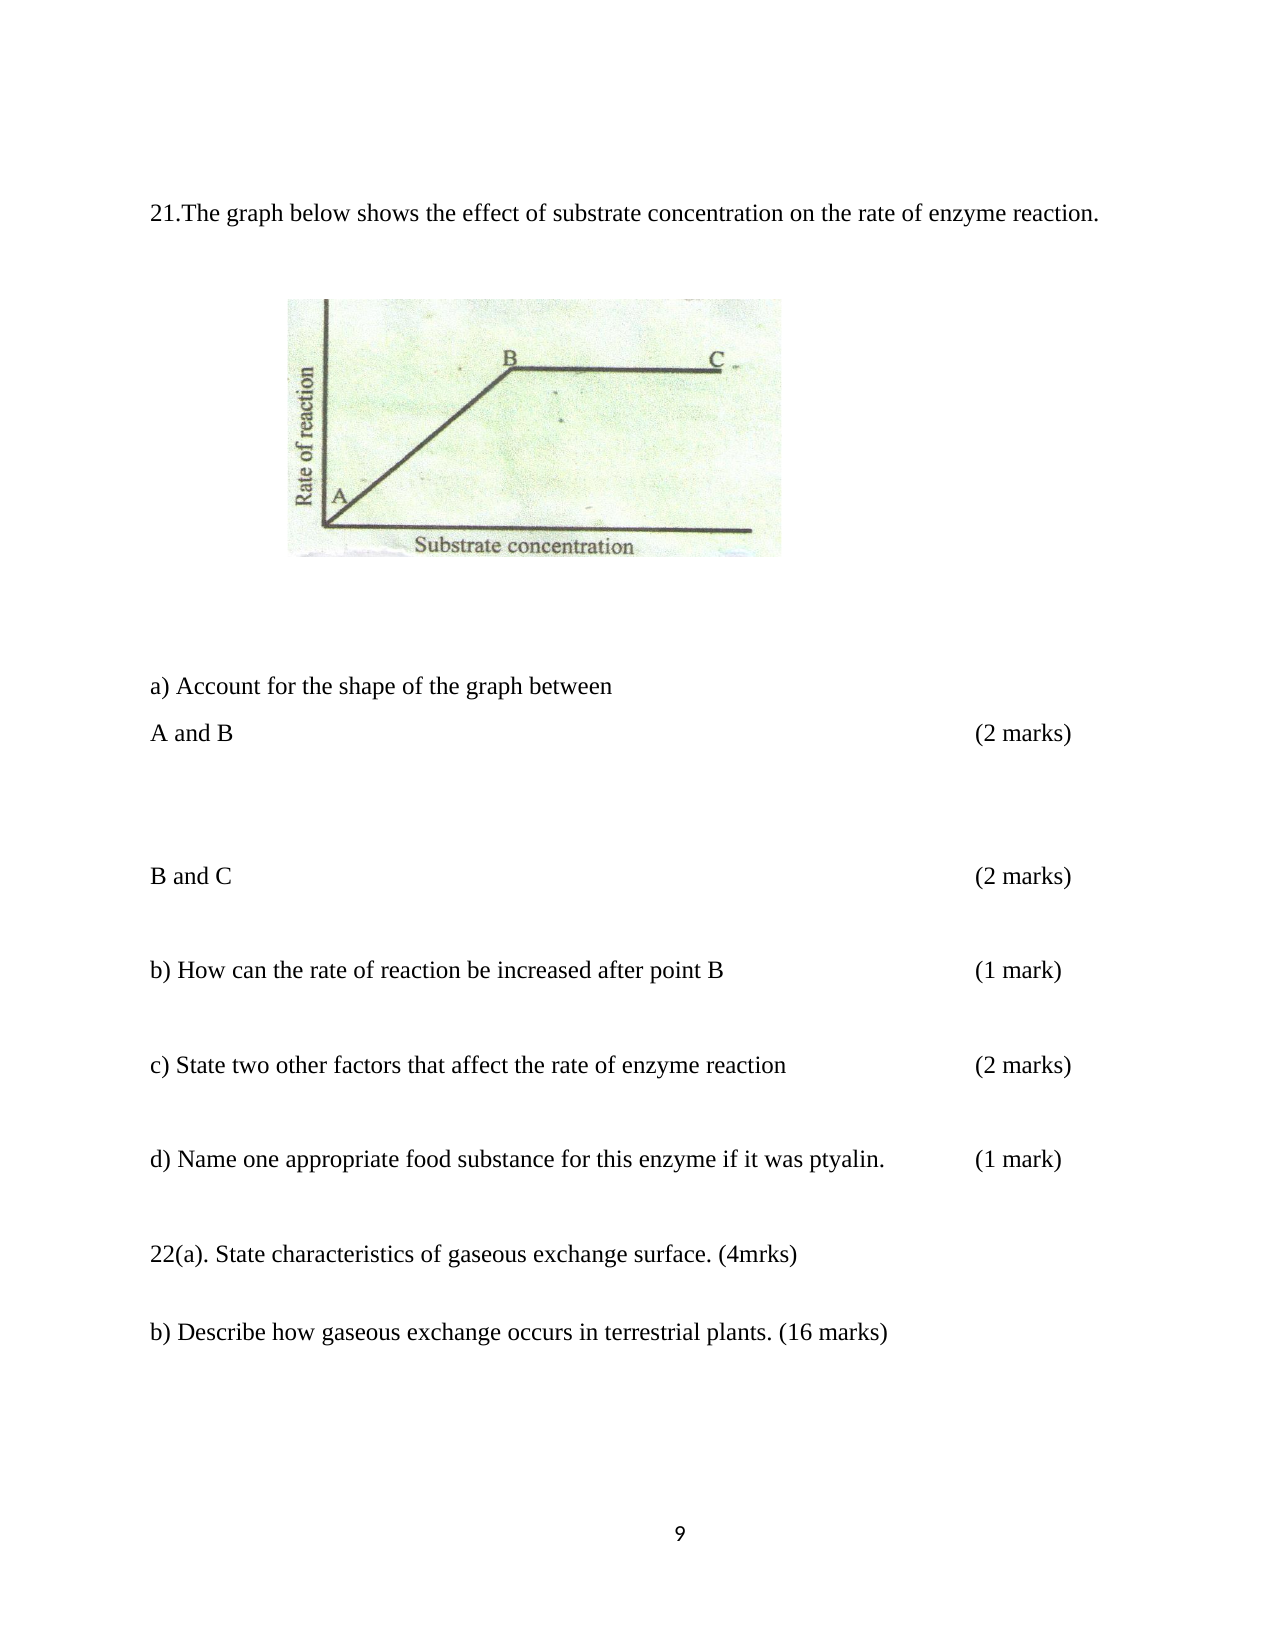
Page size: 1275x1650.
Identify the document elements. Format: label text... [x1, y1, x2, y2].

text b) How can the rate of reaction be increased after point B (1 mark) [150, 955, 1209, 984]
text 21.The graph below shows the effect of substrate concentration on the rate of enzyme reaction. [150, 198, 1209, 226]
text A and B (2 marks) [150, 718, 1209, 747]
picture [287, 299, 782, 557]
text c) State two other factors that affect the rate of enzyme reaction (2 marks) [150, 1050, 1209, 1079]
text 22(a). State characteristics of gaseous exchange surface. (4mrks) [150, 1239, 1209, 1298]
text d) Name one appropriate food substance for this enzyme if it was ptyalin. (1 mark) [150, 1144, 1209, 1173]
text a) Account for the shape of the graph between [150, 671, 1209, 699]
text b) Describe how gaseous exchange occurs in terrestrial plants. (16 marks) [150, 1317, 1209, 1346]
text B and C (2 marks) [150, 861, 1209, 889]
